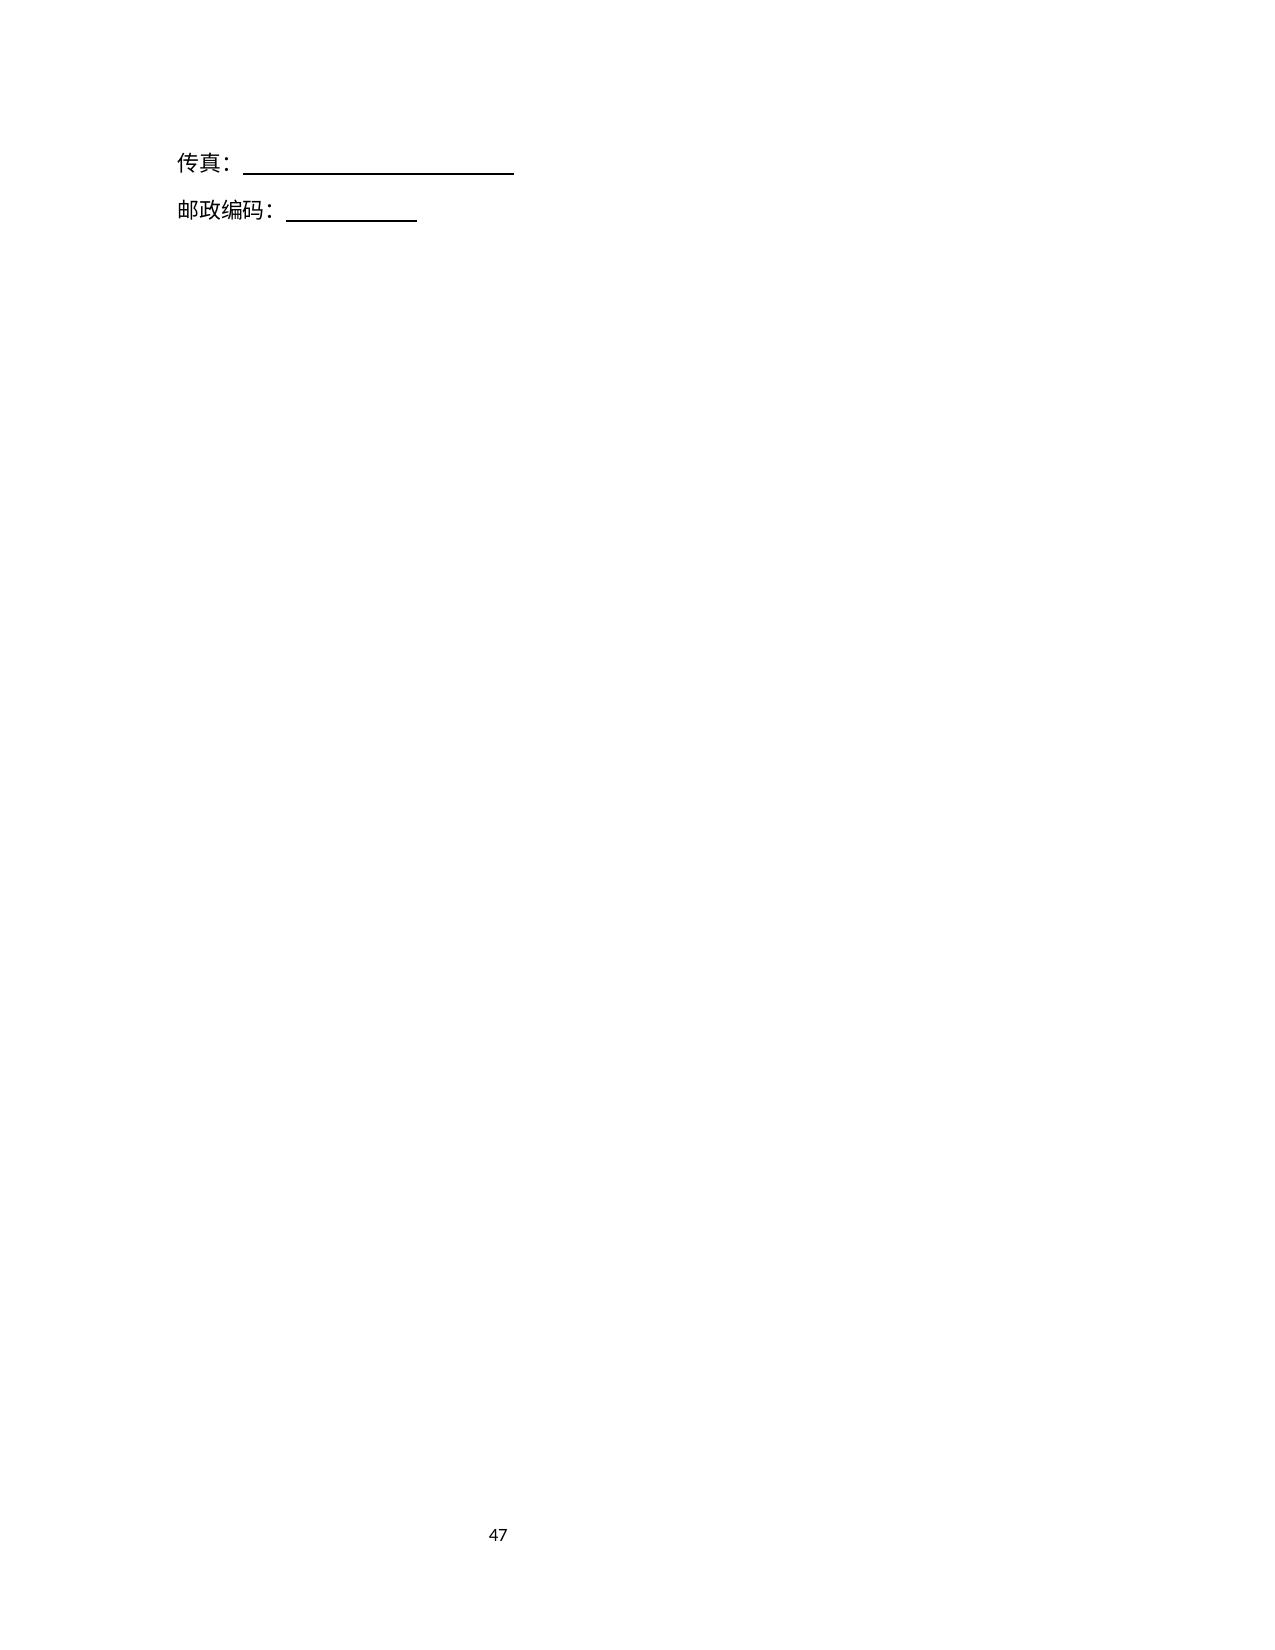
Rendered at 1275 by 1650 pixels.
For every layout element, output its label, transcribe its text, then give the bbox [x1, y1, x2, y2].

text 传真： [177, 146, 1100, 177]
text 邮政编码： [177, 193, 1100, 225]
